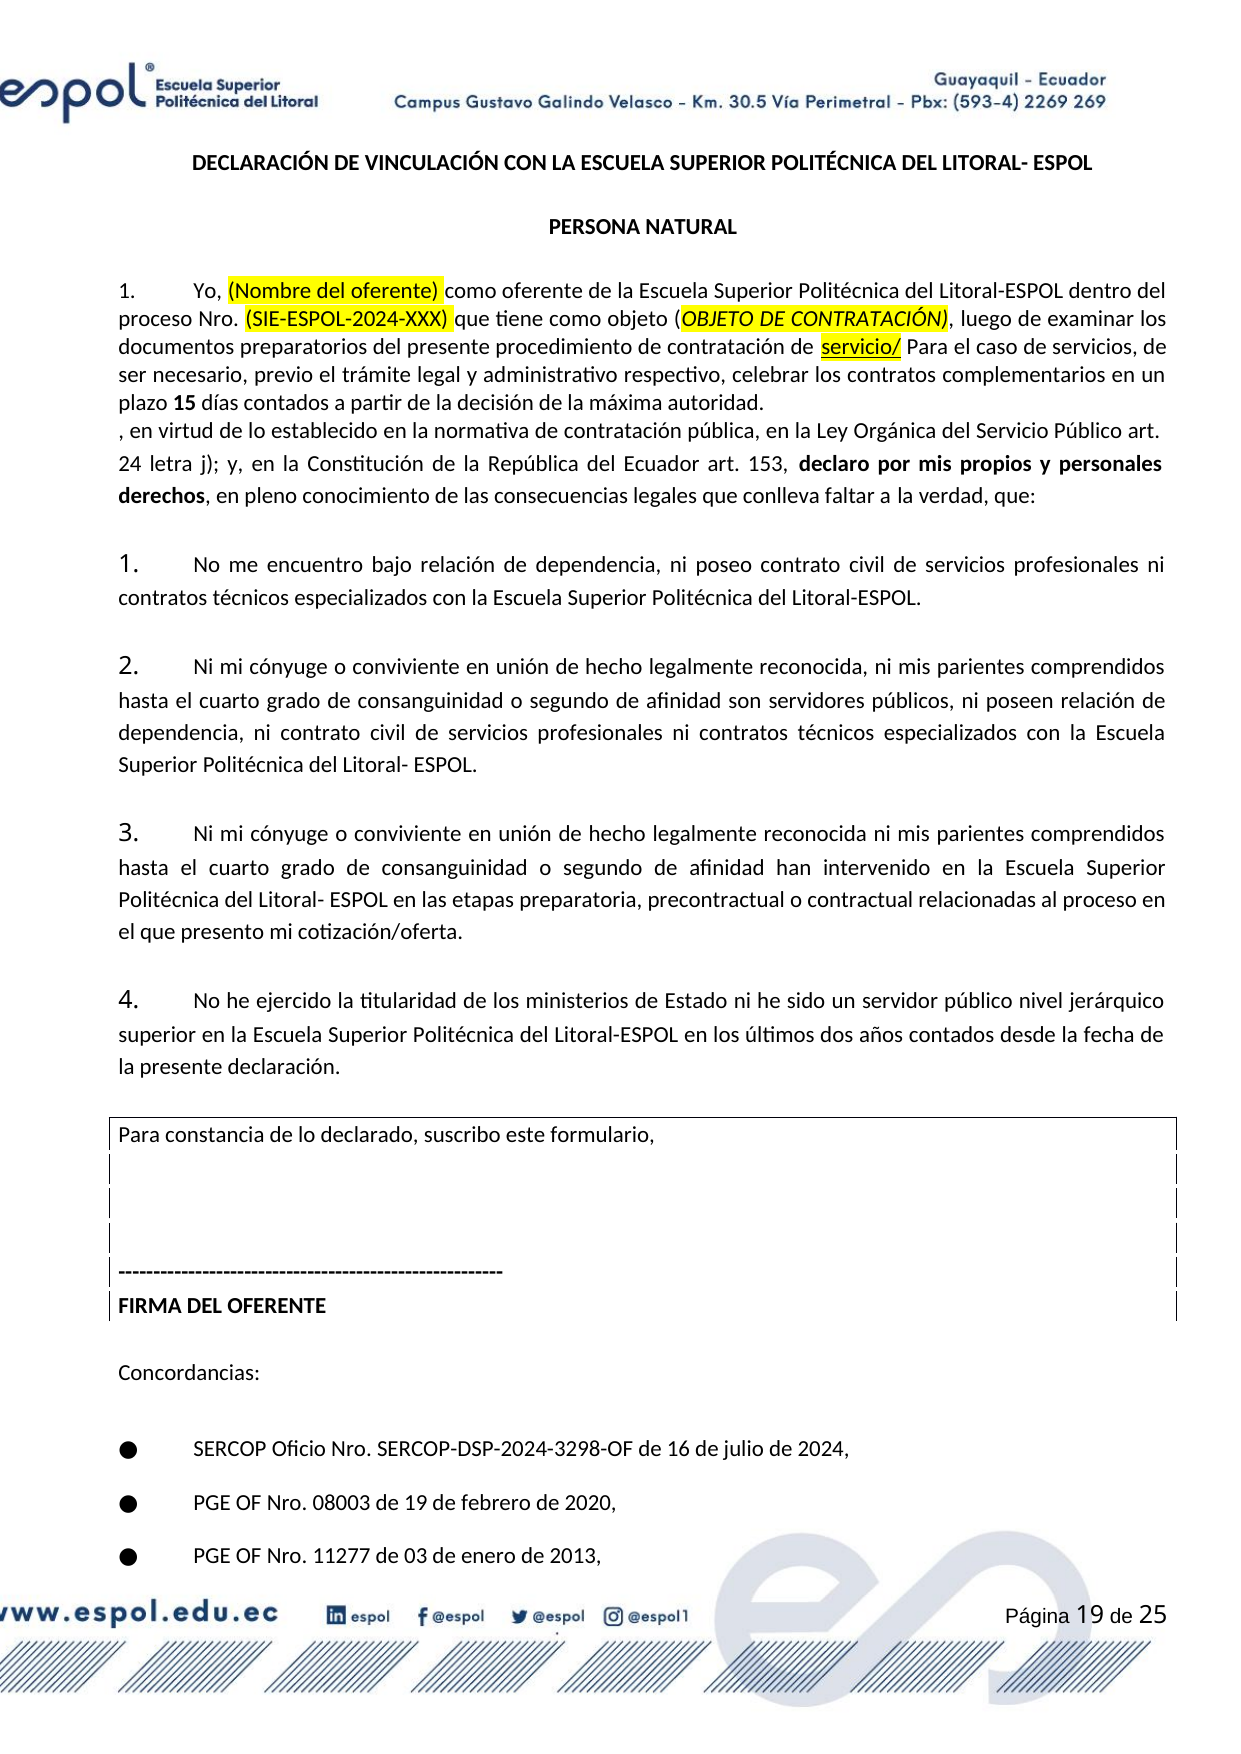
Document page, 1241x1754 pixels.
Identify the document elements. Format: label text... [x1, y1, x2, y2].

list PGE OF Nro. 11277 de 03 de enero de 2013, [118, 1530, 1167, 1577]
text Concordancias: [118, 1358, 1167, 1386]
list Ni mi cónyuge o conviviente en unión de hecho legalmente reconocida, ni mis parientes comprendidos hasta el cuarto grado de consanguinidad o segundo de afinidad son servidores públicos, ni poseen relación de dependencia, ni contrato civil de servicios profesionales ni contratos técnicos especializados con la Escuela Superior Politécnica del Litoral- ESPOL. [118, 648, 1167, 778]
text Para constancia de lo declarado, suscribo este formulario, [110, 1118, 1176, 1150]
list PGE OF Nro. 08003 de 19 de febrero de 2020, [118, 1476, 1167, 1523]
text , en virtud de lo establecido en la normativa de contratación pública, en la Ley Orgánica del Servicio Público art. 24 letra j); y, en la Constitución de la República del Ecuador art. 153, declaro por mis propios y personales derechos, en pleno conocimiento de las consecuencias legales que conlleva faltar a la verdad, que: [118, 417, 1162, 509]
list Yo, (Nombre del oferente) como oferente de la Escuela Superior Politécnica del Litoral-ESPOL dentro del proceso Nro. (SIE-ESPOL-2024-XXX) que tiene como objeto (OBJETO DE CONTRATACIÓN), luego de examinar los documentos preparatorios del presente procedimiento de contratación de servicio/ Para el caso de servicios, de ser necesario, previo el trámite legal y administrativo respectivo, celebrar los contratos complementarios en un plazo 15 días contados a partir de la decisión de la máxima autoridad. [118, 276, 1167, 417]
list No me encuentro bajo relación de dependencia, ni poseo contrato civil de servicios profesionales ni contratos técnicos especializados con la Escuela Superior Politécnica del Litoral-ESPOL. [118, 545, 1167, 612]
list No he ejercido la titularidad de los ministerios de Estado ni he sido un servidor público nivel jerárquico superior en la Escuela Superior Politécnica del Litoral-ESPOL en los últimos dos años contados desde la fecha de la presente declaración. [118, 982, 1167, 1080]
text PERSONA NATURAL [118, 212, 1167, 240]
list Ni mi cónyuge o conviviente en unión de hecho legalmente reconocida ni mis parientes comprendidos hasta el cuarto grado de consanguinidad o segundo de afinidad han intervenido en la Escuela Superior Politécnica del Litoral- ESPOL en las etapas preparatoria, precontractual o contractual relacionadas al proceso en el que presento mi cotización/oferta. [118, 815, 1167, 946]
text FIRMA DEL OFERENTE [110, 1291, 1176, 1321]
text DECLARACIÓN DE VINCULACIÓN CON LA ESCUELA SUPERIOR POLITÉCNICA DEL LITORAL- ESPOL [118, 148, 1167, 176]
picture [0, 4, 1164, 150]
picture [0, 1512, 1181, 1734]
list SERCOP Oficio Nro. SERCOP-DSP-2024-3298-OF de 16 de julio de 2024, [118, 1422, 1167, 1469]
text ------------------------------------------------------- [110, 1257, 1176, 1287]
